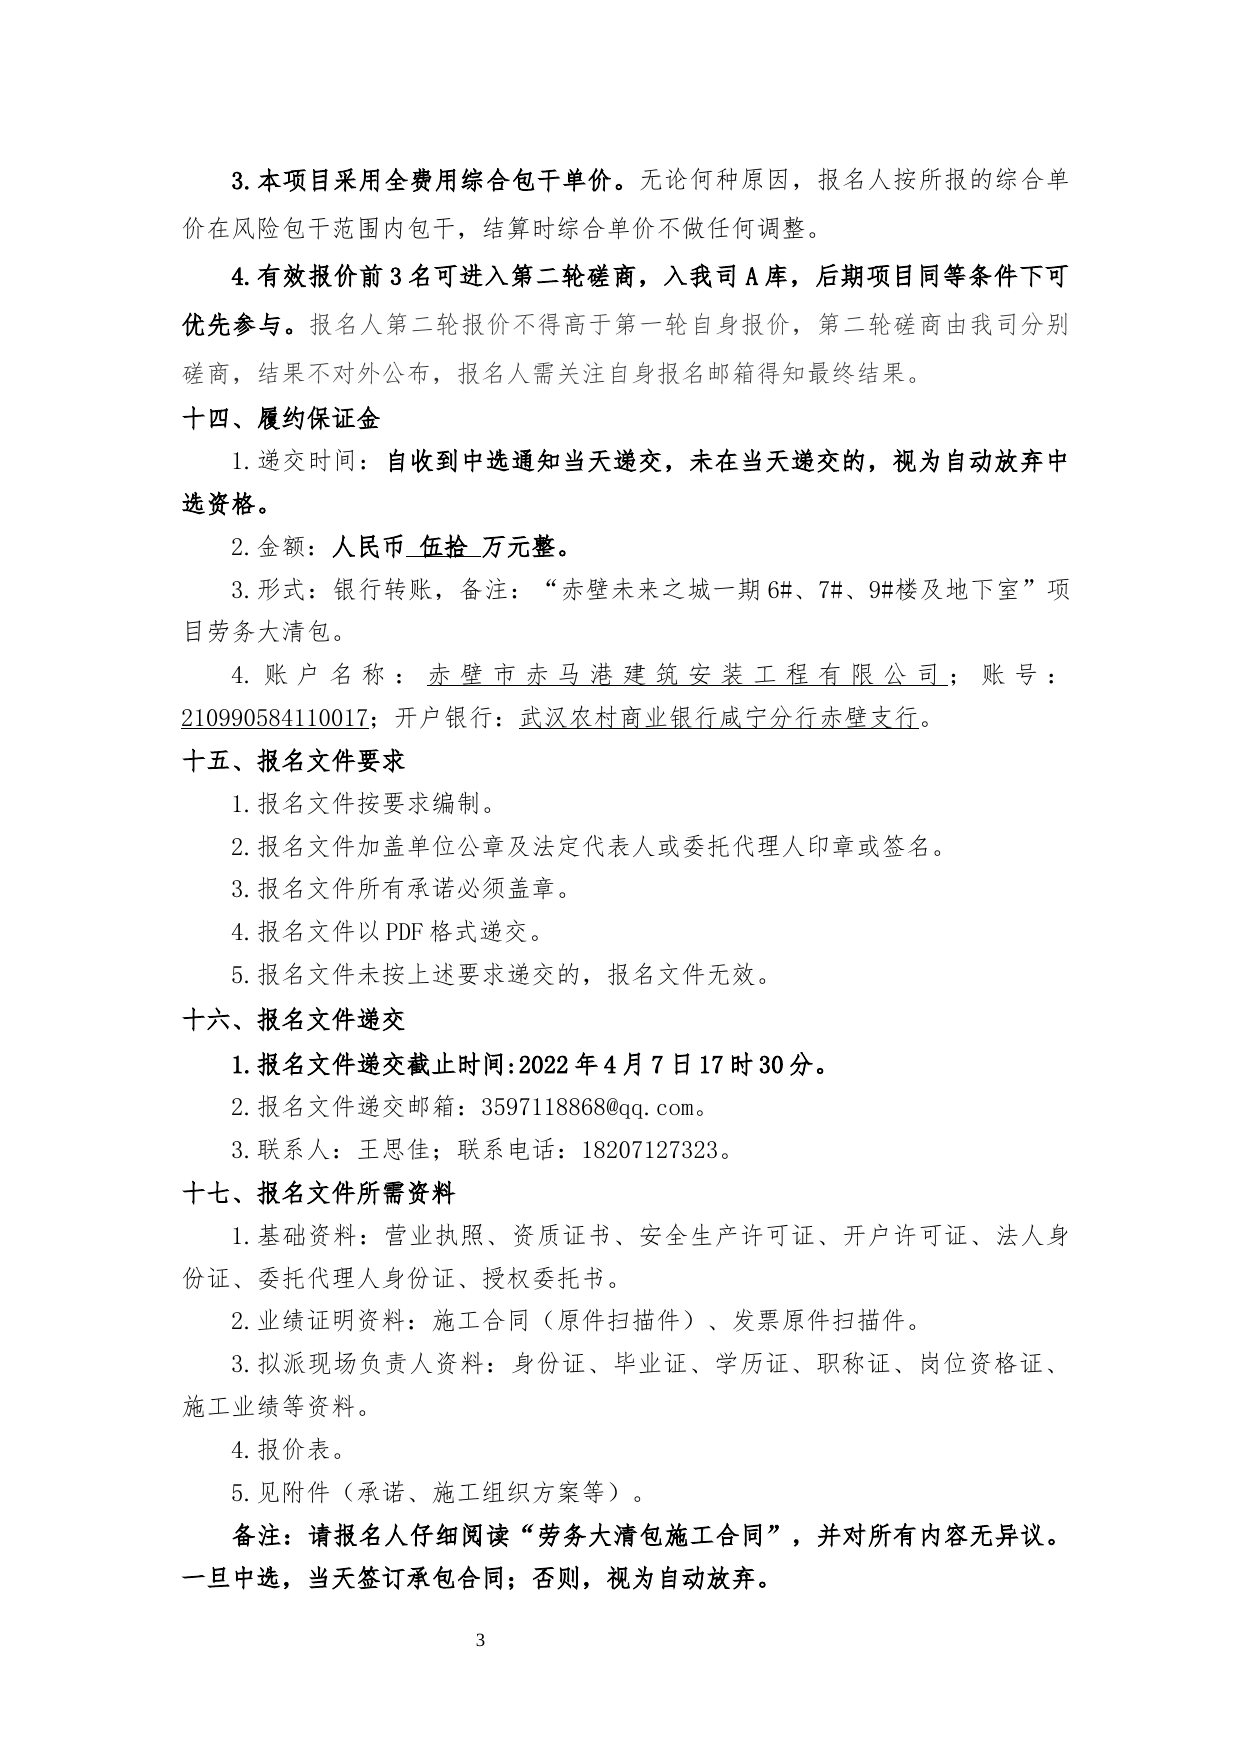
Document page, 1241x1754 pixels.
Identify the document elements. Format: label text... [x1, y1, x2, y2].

text 2.报名文件递交邮箱：3597118868@qq.com。 [181, 1091, 1071, 1119]
list 3.拟派现场负责人资料：身份证、毕业证、学历证、职称证、岗位资格证、施工业绩等资料。 [181, 1348, 1071, 1419]
text 2.业绩证明资料：施工合同（原件扫描件）、发票原件扫描件。 [181, 1305, 1071, 1333]
text 1.递交时间：自收到中选通知当天递交，未在当天递交的，视为自动放弃中选资格。 [181, 444, 1071, 516]
text 3.联系人：王思佳；联系电话：18207127323。 [181, 1133, 1071, 1162]
text 十四、履约保证金 [181, 402, 1071, 430]
text 4.有效报价前3名可进入第二轮磋商，入我司A库，后期项目同等条件下可优先参与。报名人第二轮报价不得高于第一轮自身报价，第二轮磋商由我司分别磋商，结果不对外公布，报名人需关注自身报名邮箱得知最终结果。 [181, 257, 1071, 387]
text 3.报名文件所有承诺必须盖章。 [181, 873, 1071, 901]
text 5.报名文件未按上述要求递交的，报名文件无效。 [181, 958, 1071, 987]
text 备注：请报名人仔细阅读“劳务大清包施工合同”，并对所有内容无异议。一旦中选，当天签订承包合同；否则，视为自动放弃。 [181, 1519, 1071, 1590]
text 3.本项目采用全费用综合包干单价。无论何种原因，报名人按所报的综合单价在风险包干范围内包干，结算时综合单价不做任何调整。 [181, 162, 1071, 243]
text 3.形式：银行转账，备注：“赤壁未来之城一期6#、7#、9#楼及地下室”项目劳务大清包。 [181, 573, 1071, 644]
text 1.报名文件按要求编制。 [181, 787, 1071, 816]
text 2.金额：人民币 伍拾 万元整。 [181, 530, 1071, 559]
text 4.报价表。 [181, 1433, 1071, 1462]
text 4.报名文件以PDF格式递交。 [181, 916, 1071, 944]
text 1.基础资料：营业执照、资质证书、安全生产许可证、开户许可证、法人身份证、委托代理人身份证、授权委托书。 [181, 1219, 1071, 1291]
text 2.报名文件加盖单位公章及法定代表人或委托代理人印章或签名。 [181, 830, 1071, 858]
text 十五、报名文件要求 [181, 744, 1071, 773]
text 1.报名文件递交截止时间:2022年4月7日17时30分。 [181, 1048, 1071, 1076]
text 十七、报名文件所需资料 [181, 1176, 1071, 1205]
text 5.见附件（承诺、施工组织方案等）。 [181, 1476, 1071, 1504]
text 4.账户名称：赤壁市赤马港建筑安装工程有限公司；账号：210990584110017；开户银行：武汉农村商业银行咸宁分行赤壁支行。 [181, 659, 1071, 730]
text 十六、报名文件递交 [181, 1001, 1071, 1034]
